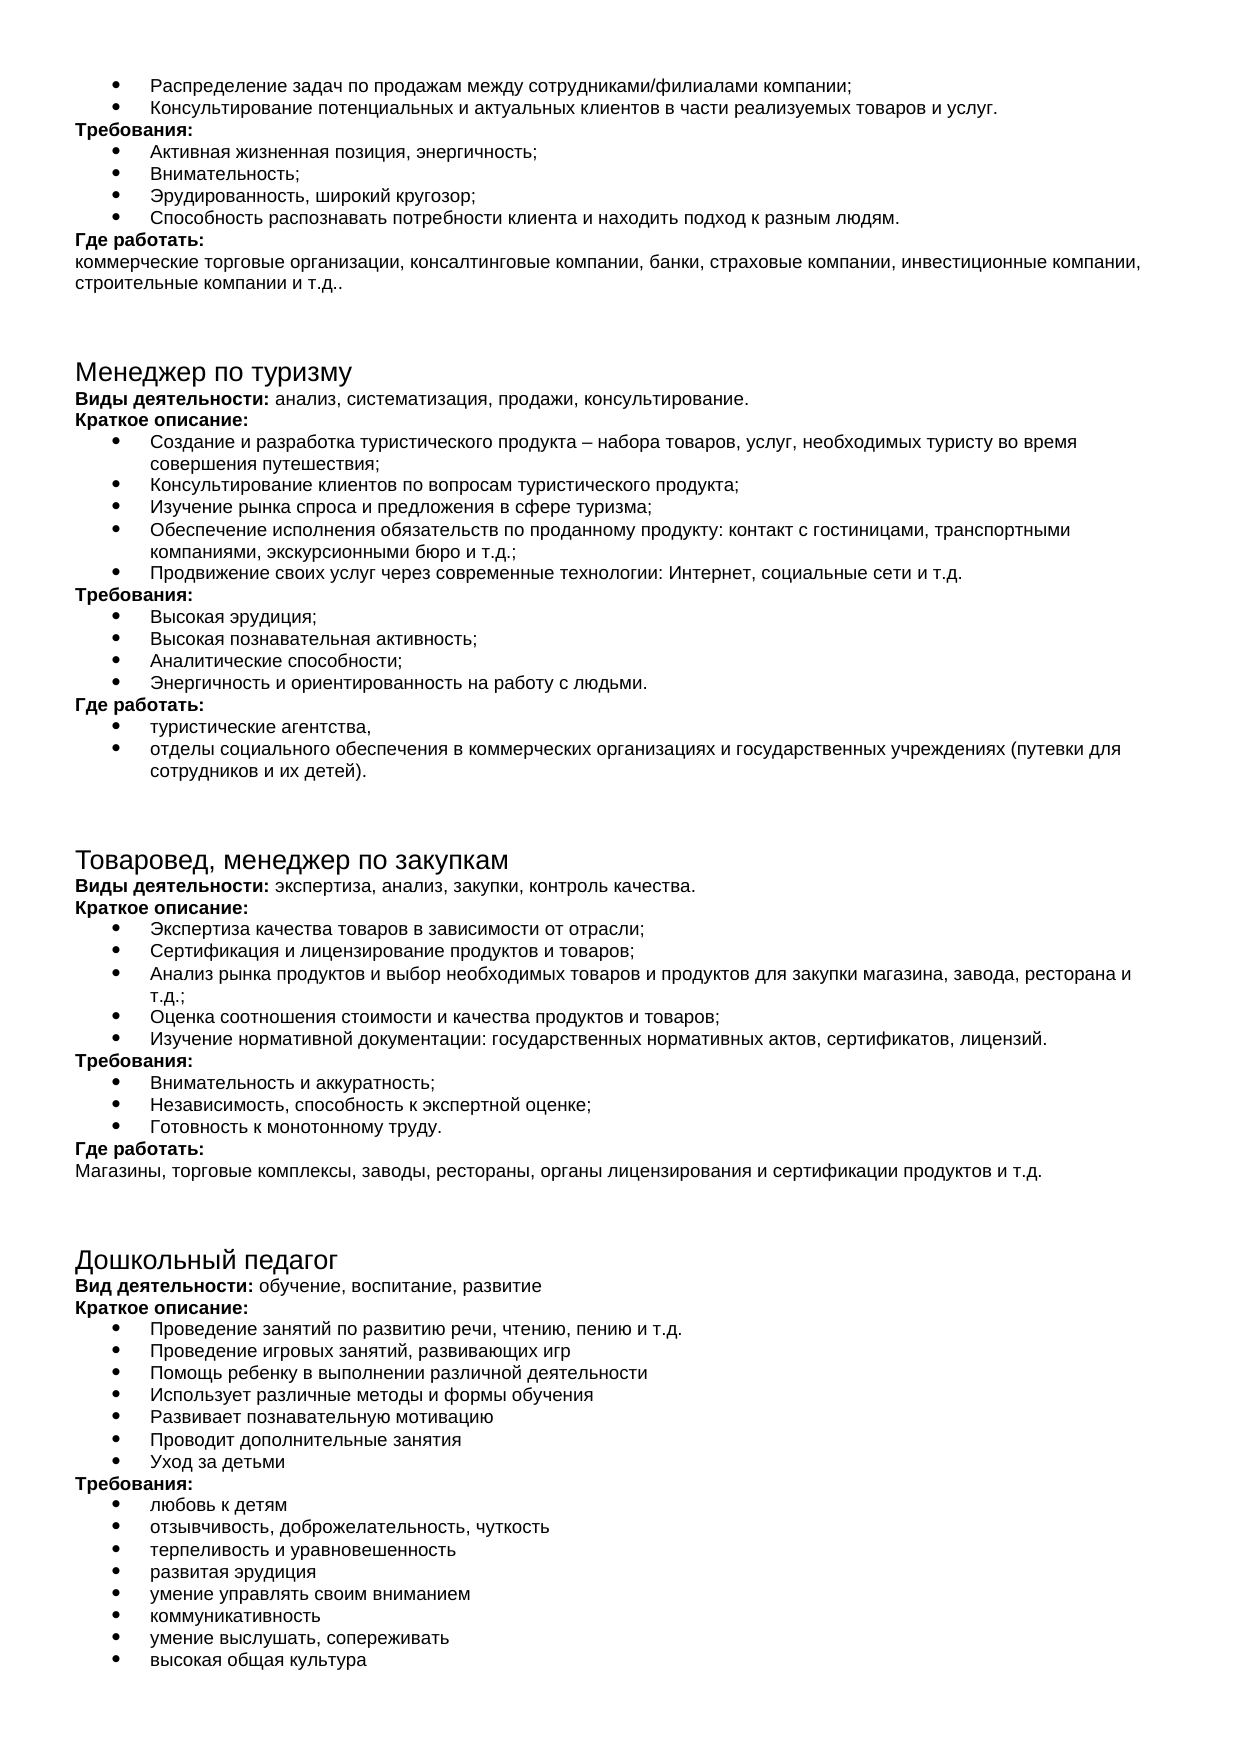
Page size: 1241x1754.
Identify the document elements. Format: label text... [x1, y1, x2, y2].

text коммерческие торговые организации, консалтинговые компании, банки, страховые компании, инвестиционные компании, строительные компании и т.д.. [75, 251, 1165, 294]
list Изучение нормативной документации: государственных нормативных актов, сертификатов, лицензий. [112, 1028, 1165, 1050]
list Способность распознавать потребности клиента и находить подход к разным людям. [112, 207, 1165, 229]
text Виды деятельности: экспертиза, анализ, закупки, контроль качества. [75, 875, 1165, 897]
list Активная жизненная позиция, энергичность; [112, 141, 1165, 163]
list Экспертиза качества товаров в зависимости от отрасли; [112, 918, 1165, 940]
list отзывчивость, доброжелательность, чуткость [112, 1516, 1165, 1538]
text Менеджер по туризму [75, 356, 1165, 387]
text Требования: [75, 584, 1165, 606]
text Вид деятельности: обучение, воспитание, развитие [75, 1275, 1165, 1296]
list развитая эрудиция [112, 1560, 1165, 1582]
text Магазины, торговые комплексы, заводы, рестораны, органы лицензирования и сертификации продуктов и т.д. [75, 1159, 1165, 1181]
list Энергичность и ориентированность на работу с людьми. [112, 672, 1165, 694]
list Независимость, способность к экспертной оценке; [112, 1094, 1165, 1116]
list Внимательность; [112, 163, 1165, 185]
text Дошкольный педагог [75, 1244, 1165, 1275]
list Готовность к монотонному труду. [112, 1116, 1165, 1138]
list Консультирование потенциальных и актуальных клиентов в части реализуемых товаров и услуг. [112, 97, 1165, 119]
list Помощь ребенку в выполнении различной деятельности [112, 1362, 1165, 1384]
list коммуникативность [112, 1604, 1165, 1627]
list Распределение задач по продажам между сотрудниками/филиалами компании; [112, 75, 1165, 97]
text Краткое описание: [75, 409, 1165, 431]
text Где работать: [75, 229, 1165, 251]
text Краткое описание: [75, 897, 1165, 918]
list Высокая эрудиция; [112, 606, 1165, 628]
list Оценка соотношения стоимости и качества продуктов и товаров; [112, 1006, 1165, 1028]
list умение выслушать, сопереживать [112, 1627, 1165, 1649]
list Проведение занятий по развитию речи, чтению, пению и т.д. [112, 1318, 1165, 1340]
text Где работать: [75, 694, 1165, 716]
list Анализ рынка продуктов и выбор необходимых товаров и продуктов для закупки магазина, завода, ресторана и т.д.; [112, 962, 1165, 1006]
text Виды деятельности: анализ, систематизация, продажи, консультирование. [75, 387, 1165, 409]
list умение управлять своим вниманием [112, 1582, 1165, 1604]
text Требования: [75, 1050, 1165, 1072]
list Проведение игровых занятий, развивающих игр [112, 1340, 1165, 1362]
list туристические агентства, [112, 716, 1165, 738]
text Товаровед, менеджер по закупкам [75, 844, 1165, 875]
list Проводит дополнительные занятия [112, 1428, 1165, 1451]
list Развивает познавательную мотивацию [112, 1406, 1165, 1428]
list Обеспечение исполнения обязательств по проданному продукту: контакт с гостиницами, транспортными компаниями, экскурсионными бюро и т.д.; [112, 518, 1165, 562]
list Уход за детьми [112, 1451, 1165, 1473]
text Требования: [75, 1473, 1165, 1494]
text Краткое описание: [75, 1296, 1165, 1318]
list Создание и разработка туристического продукта – набора товаров, услуг, необходимых туристу во время совершения путешествия; [112, 431, 1165, 474]
list Внимательность и аккуратность; [112, 1072, 1165, 1094]
list любовь к детям [112, 1494, 1165, 1516]
list Консультирование клиентов по вопросам туристического продукта; [112, 474, 1165, 496]
list отделы социального обеспечения в коммерческих организациях и государственных учреждениях (путевки для сотрудников и их детей). [112, 738, 1165, 781]
list Изучение рынка спроса и предложения в сфере туризма; [112, 496, 1165, 518]
list Высокая познавательная активность; [112, 628, 1165, 650]
text Требования: [75, 119, 1165, 141]
list Продвижение своих услуг через современные технологии: Интернет, социальные сети и т.д. [112, 562, 1165, 584]
list Использует различные методы и формы обучения [112, 1384, 1165, 1406]
list высокая общая культура [112, 1649, 1165, 1671]
text Где работать: [75, 1138, 1165, 1159]
list терпеливость и уравновешенность [112, 1538, 1165, 1560]
list Эрудированность, широкий кругозор; [112, 185, 1165, 207]
list Аналитические способности; [112, 650, 1165, 672]
list Сертификация и лицензирование продуктов и товаров; [112, 940, 1165, 962]
